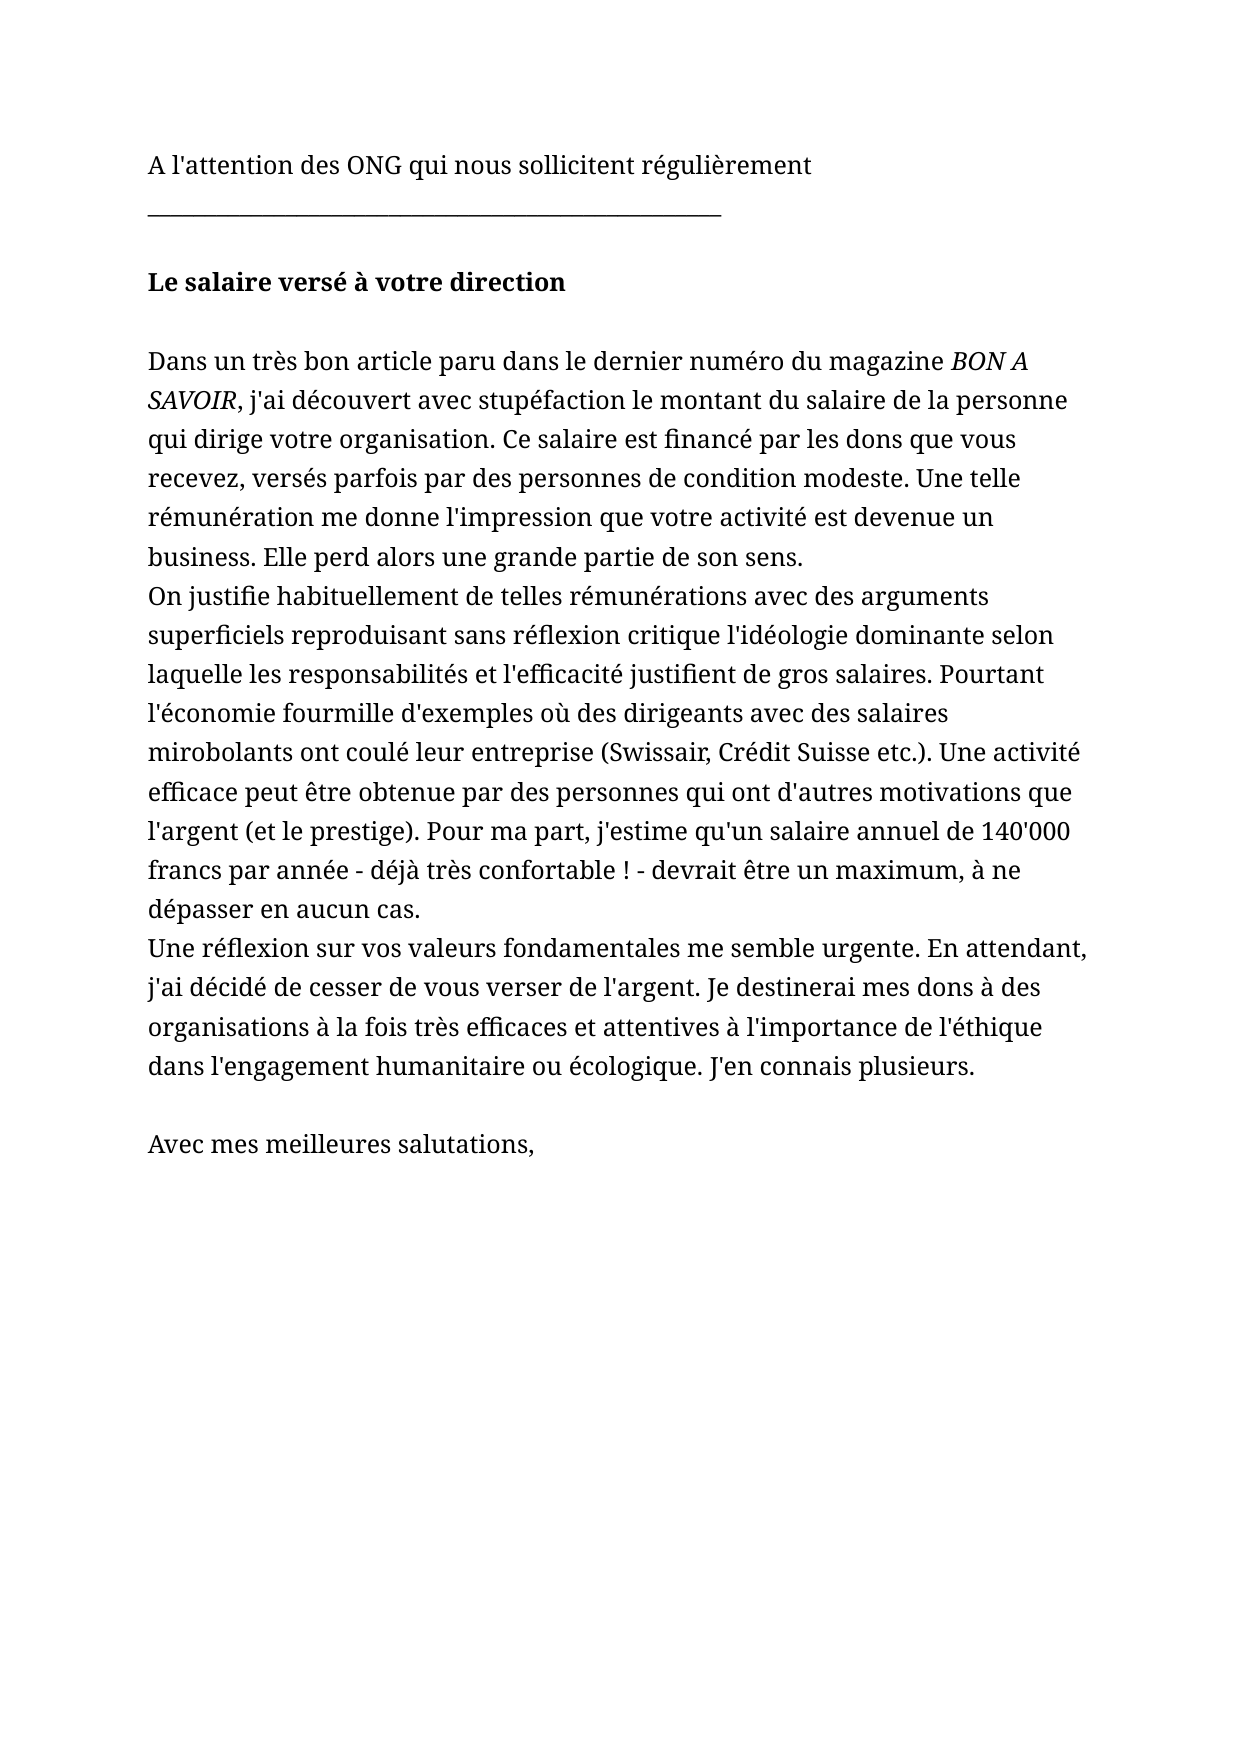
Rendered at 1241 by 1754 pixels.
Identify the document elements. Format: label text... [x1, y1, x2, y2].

text Le salaire versé à votre direction [148, 265, 1093, 299]
text Avec mes meilleures salutations, [148, 1127, 1093, 1161]
text Dans un très bon article paru dans le dernier numéro du magazine BON A SAVOIR, j'ai découvert avec stupéfaction le montant du salaire de la personne qui dirige votre organisation. Ce salaire est financé par les dons que vous recevez, versés parfois par des personnes de condition modeste. Une telle rémunération me donne l'impression que votre activité est devenue un business. Elle perd alors une grande partie de son sens. [148, 343, 1093, 573]
text On justifie habituellement de telles rémunérations avec des arguments superficiels reproduisant sans réflexion critique l'idéologie dominante selon laquelle les responsabilités et l'efficacité justifient de gros salaires. Pourtant l'économie fourmille d'exemples où des dirigeants avec des salaires mirobolants ont coulé leur entreprise (Swissair, Crédit Suisse etc.). Une activité efficace peut être obtenue par des personnes qui ont d'autres motivations que l'argent (et le prestige). Pour ma part, j'estime qu'un salaire annuel de 140'000 francs par année - déjà très confortable ! - devrait être un maximum, à ne dépasser en aucun cas. [148, 578, 1093, 926]
text __________________________________________________ [148, 187, 1093, 221]
text A l'attention des ONG qui nous sollicitent régulièrement [148, 148, 1093, 182]
text Une réflexion sur vos valeurs fondamentales me semble urgente. En attendant, j'ai décidé de cesser de vous verser de l'argent. Je destinerai mes dons à des organisations à la fois très efficaces et attentives à l'importance de l'éthique dans l'engagement humanitaire ou écologique. J'en connais plusieurs. [148, 931, 1093, 1082]
